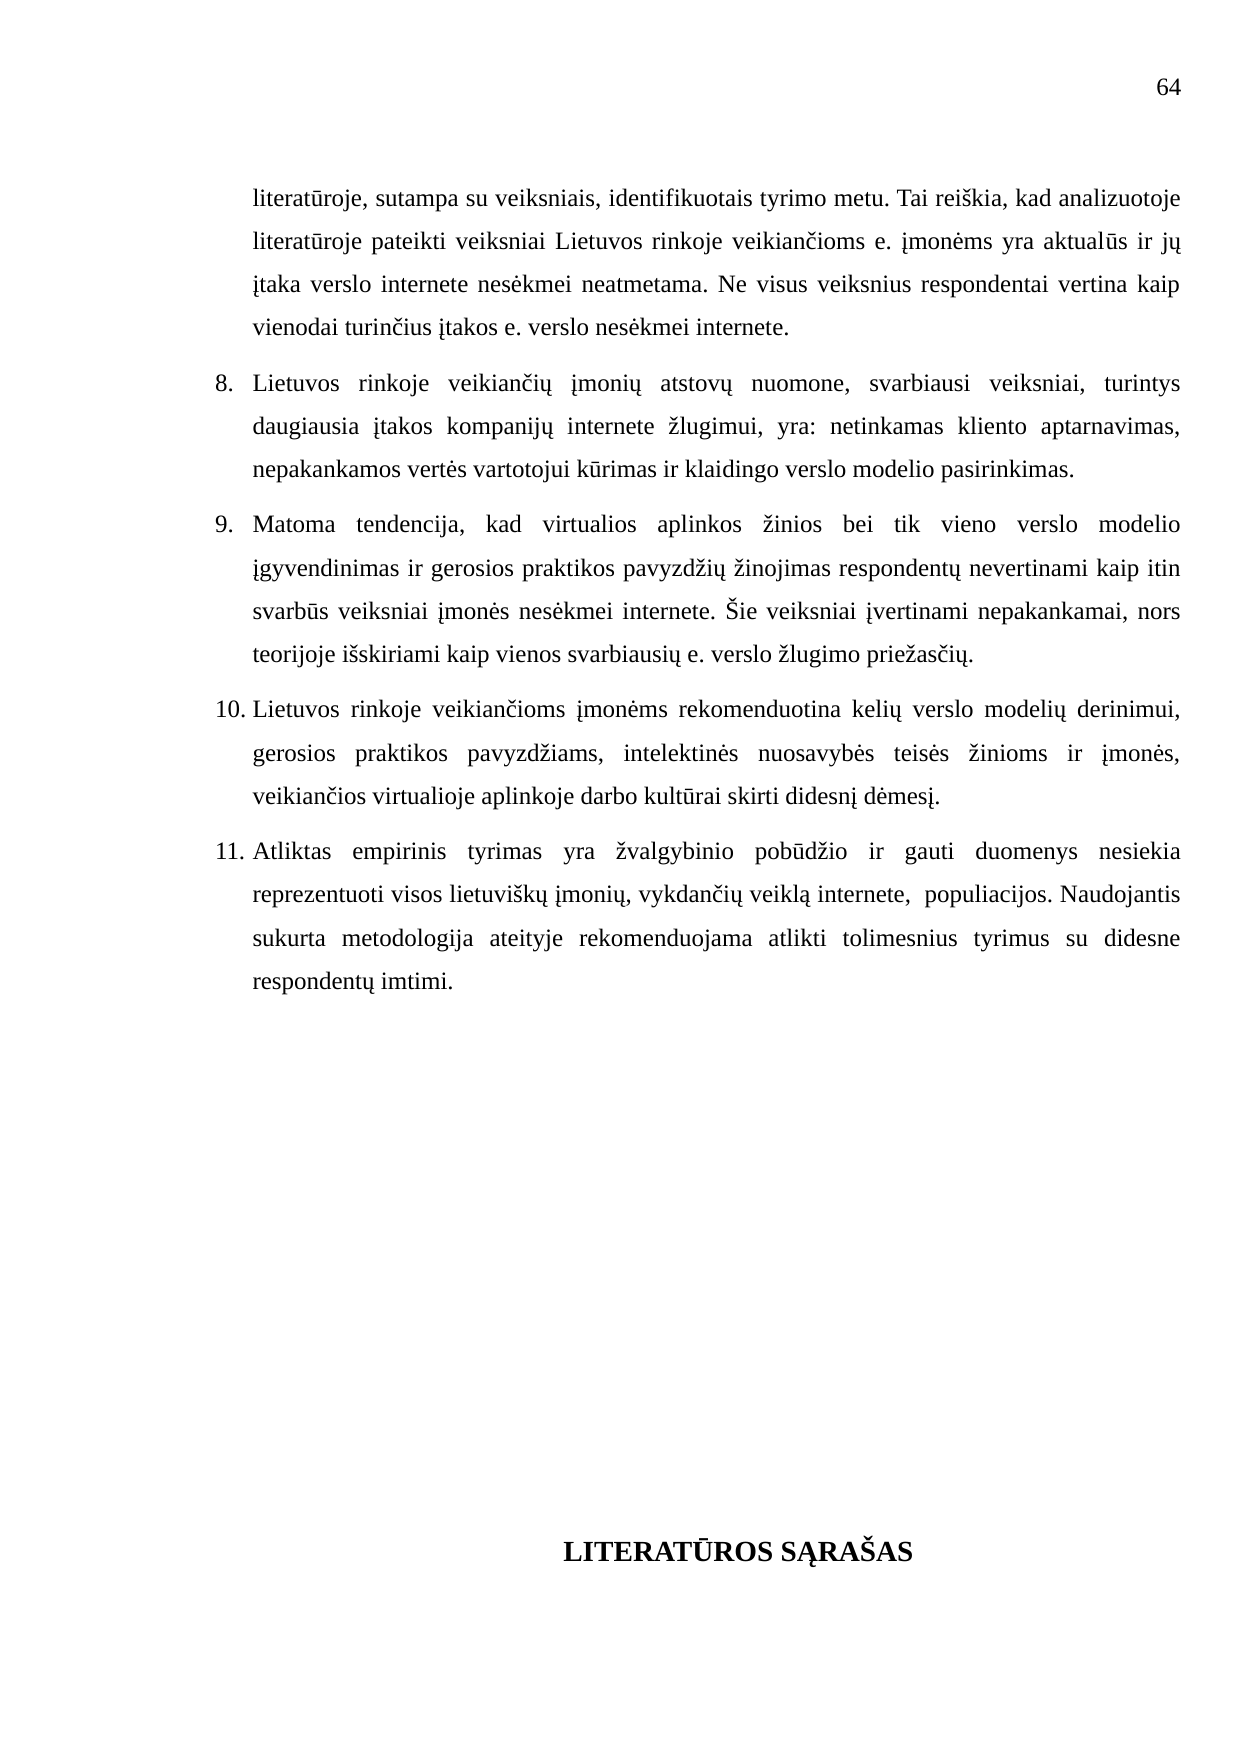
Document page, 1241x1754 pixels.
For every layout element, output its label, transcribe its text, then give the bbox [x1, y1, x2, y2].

list Lietuvos rinkoje veikiančių įmonių atstovų nuomone, svarbiausi veiksniai, turintys daugiausia įtakos kompanijų internete žlugimui, yra: netinkamas kliento aptarnavimas, nepakankamos vertės vartotojui kūrimas ir klaidingo verslo modelio pasirinkimas. [215, 368, 1181, 483]
list Lietuvos rinkoje veikiančioms įmonėms rekomenduotina kelių verslo modelių derinimui, gerosios praktikos pavyzdžiams, intelektinės nuosavybės teisės žinioms ir įmonės, veikiančios virtualioje aplinkoje darbo kultūrai skirti didesnį dėmesį. [215, 694, 1181, 809]
list Atliktas empirinis tyrimas yra žvalgybinio pobūdžio ir gauti duomenys nesiekia reprezentuoti visos lietuviškų įmonių, vykdančių veiklą internete, populiacijos. Naudojantis sukurta metodologija ateityje rekomenduojama atlikti tolimesnius tyrimus su didesne respondentų imtimi. [215, 836, 1181, 994]
list Matoma tendencija, kad virtualios aplinkos žinios bei tik vieno verslo modelio įgyvendinimas ir gerosios praktikos pavyzdžių žinojimas respondentų nevertinami kaip itin svarbūs veiksniai įmonės nesėkmei internete. Šie veiksniai įvertinami nepakankamai, nors teorijoje išskiriami kaip vienos svarbiausių e. verslo žlugimo priežasčių. [215, 509, 1181, 668]
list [215, 183, 1181, 341]
subtitle LITERATŪROS SĄRAŠAS [177, 1534, 1181, 1568]
